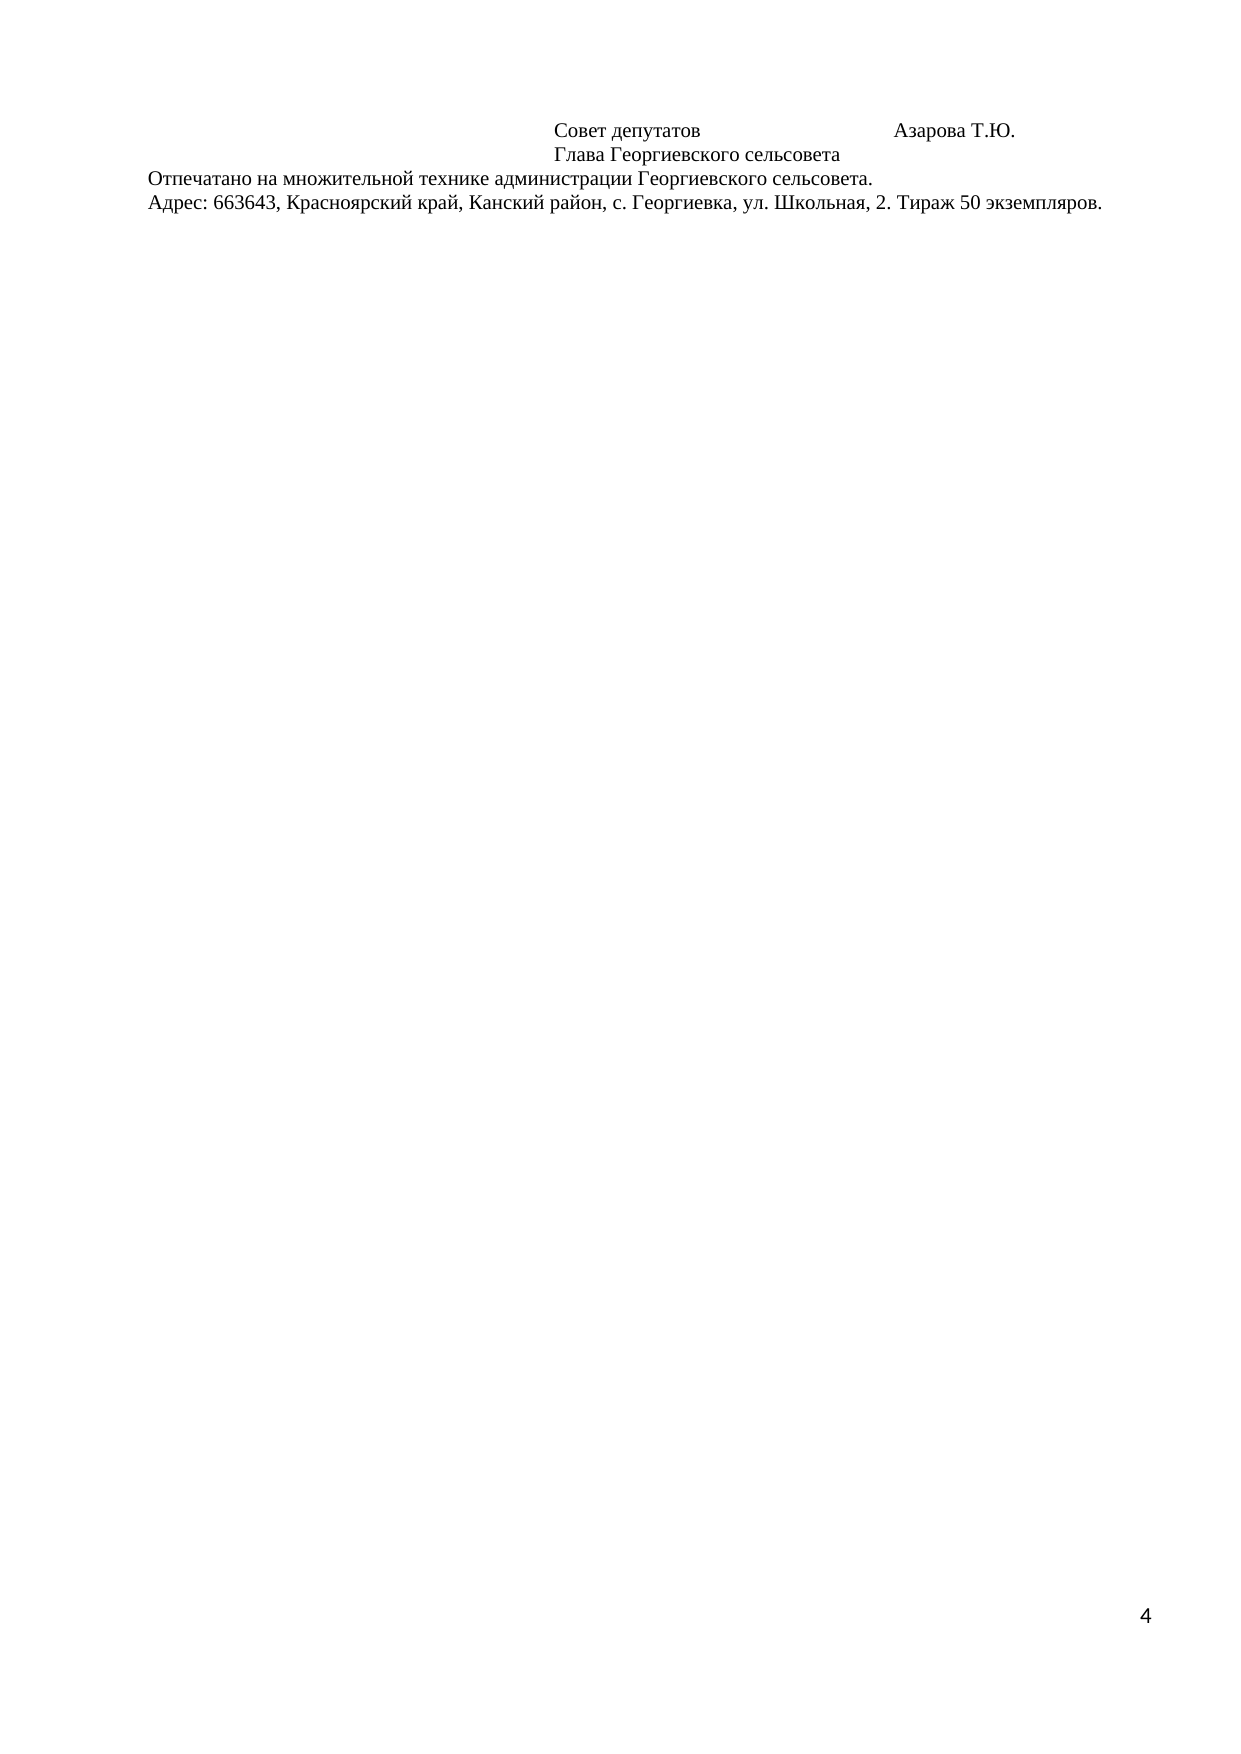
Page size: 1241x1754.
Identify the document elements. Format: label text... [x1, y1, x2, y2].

text Адрес: 663643, Красноярский край, Канский район, с. Георгиевка, ул. Школьная, 2. Тираж 50 экземпляров. [148, 190, 1152, 214]
text Совет депутатов Азарова Т.Ю. [148, 118, 1152, 142]
text Глава Георгиевского сельсовета [148, 142, 1152, 166]
text Отпечатано на множительной технике администрации Георгиевского сельсовета. [148, 166, 1152, 190]
